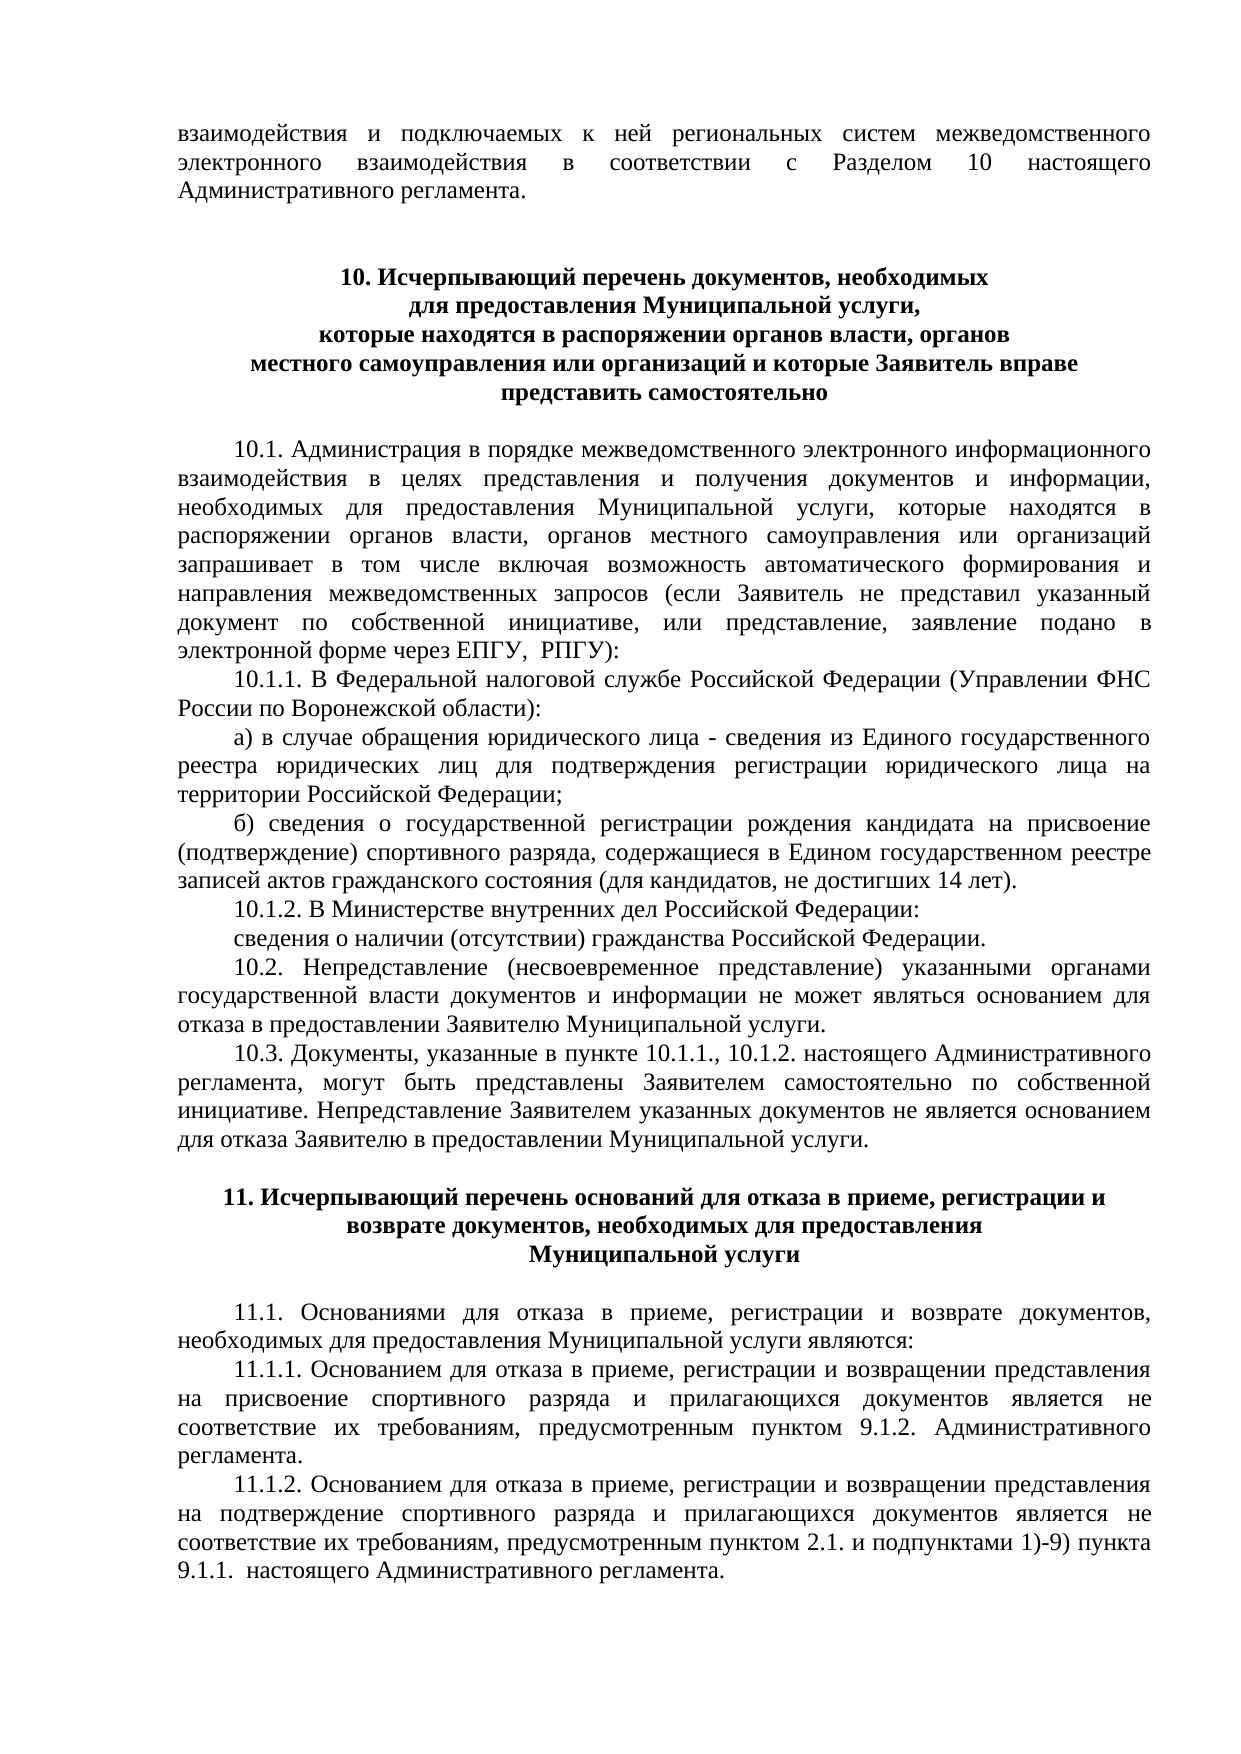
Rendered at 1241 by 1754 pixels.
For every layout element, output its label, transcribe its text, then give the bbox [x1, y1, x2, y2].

text местного самоуправления или организаций и которые Заявитель вправе представить самостоятельно [177, 348, 1152, 406]
text которые находятся в распоряжении органов власти, органов [177, 319, 1152, 348]
text 11.1.1. Основанием для отказа в приеме, регистрации и возвращении представления на присвоение спортивного разряда и прилагающихся документов является не соответствие их требованиям, предусмотренным пунктом 9.1.2. Административного регламента. [177, 1354, 1152, 1469]
text 10. Исчерпывающий перечень документов, необходимых [177, 262, 1152, 291]
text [177, 118, 1152, 204]
text 11.1. Основаниями для отказа в приеме, регистрации и возврате документов, необходимых для предоставления Муниципальной услуги являются: [177, 1297, 1152, 1354]
text а) в случае обращения юридического лица - сведения из Единого государственного реестра юридических лиц для подтверждения регистрации юридического лица на территории Российской Федерации; [177, 722, 1152, 808]
text б) сведения о государственной регистрации рождения кандидата на присвоение (подтверждение) спортивного разряда, содержащиеся в Едином государственном реестре записей актов гражданского состояния (для кандидатов, не достигших 14 лет). [177, 808, 1152, 894]
text 11. Исчерпывающий перечень оснований для отказа в приеме, регистрации и возврате документов, необходимых для предоставления [177, 1182, 1152, 1239]
text Муниципальной услуги [177, 1239, 1152, 1268]
text 10.1.1. В Федеральной налоговой службе Российской Федерации (Управлении ФНС России по Воронежской области): [177, 664, 1152, 722]
text 10.1. Администрация в порядке межведомственного электронного информационного взаимодействия в целях представления и получения документов и информации, необходимых для предоставления Муниципальной услуги, которые находятся в распоряжении органов власти, органов местного самоуправления или организаций запрашивает в том числе включая возможность автоматического формирования и направления межведомственных запросов (если Заявитель не представил указанный документ по собственной инициативе, или представление, заявление подано в электронной форме через ЕПГУ, РПГУ): [177, 434, 1152, 664]
text сведения о наличии (отсутствии) гражданства Российской Федерации. [177, 923, 1152, 952]
text 10.3. Документы, указанные в пункте 10.1.1., 10.1.2. настоящего Административного регламента, могут быть представлены Заявителем самостоятельно по собственной инициативе. Непредставление Заявителем указанных документов не является основанием для отказа Заявителю в предоставлении Муниципальной услуги. [177, 1038, 1152, 1153]
text 11.1.2. Основанием для отказа в приеме, регистрации и возвращении представления на подтверждение спортивного разряда и прилагающихся документов является не соответствие их требованиям, предусмотренным пунктом 2.1. и подпунктами 1)-9) пункта 9.1.1. настоящего Административного регламента. [177, 1469, 1152, 1584]
text 10.1.2. В Министерстве внутренних дел Российской Федерации: [177, 894, 1152, 923]
text для предоставления Муниципальной услуги, [177, 291, 1152, 319]
text 10.2. Непредставление (несвоевременное представление) указанными органами государственной власти документов и информации не может являться основанием для отказа в предоставлении Заявителю Муниципальной услуги. [177, 952, 1152, 1038]
